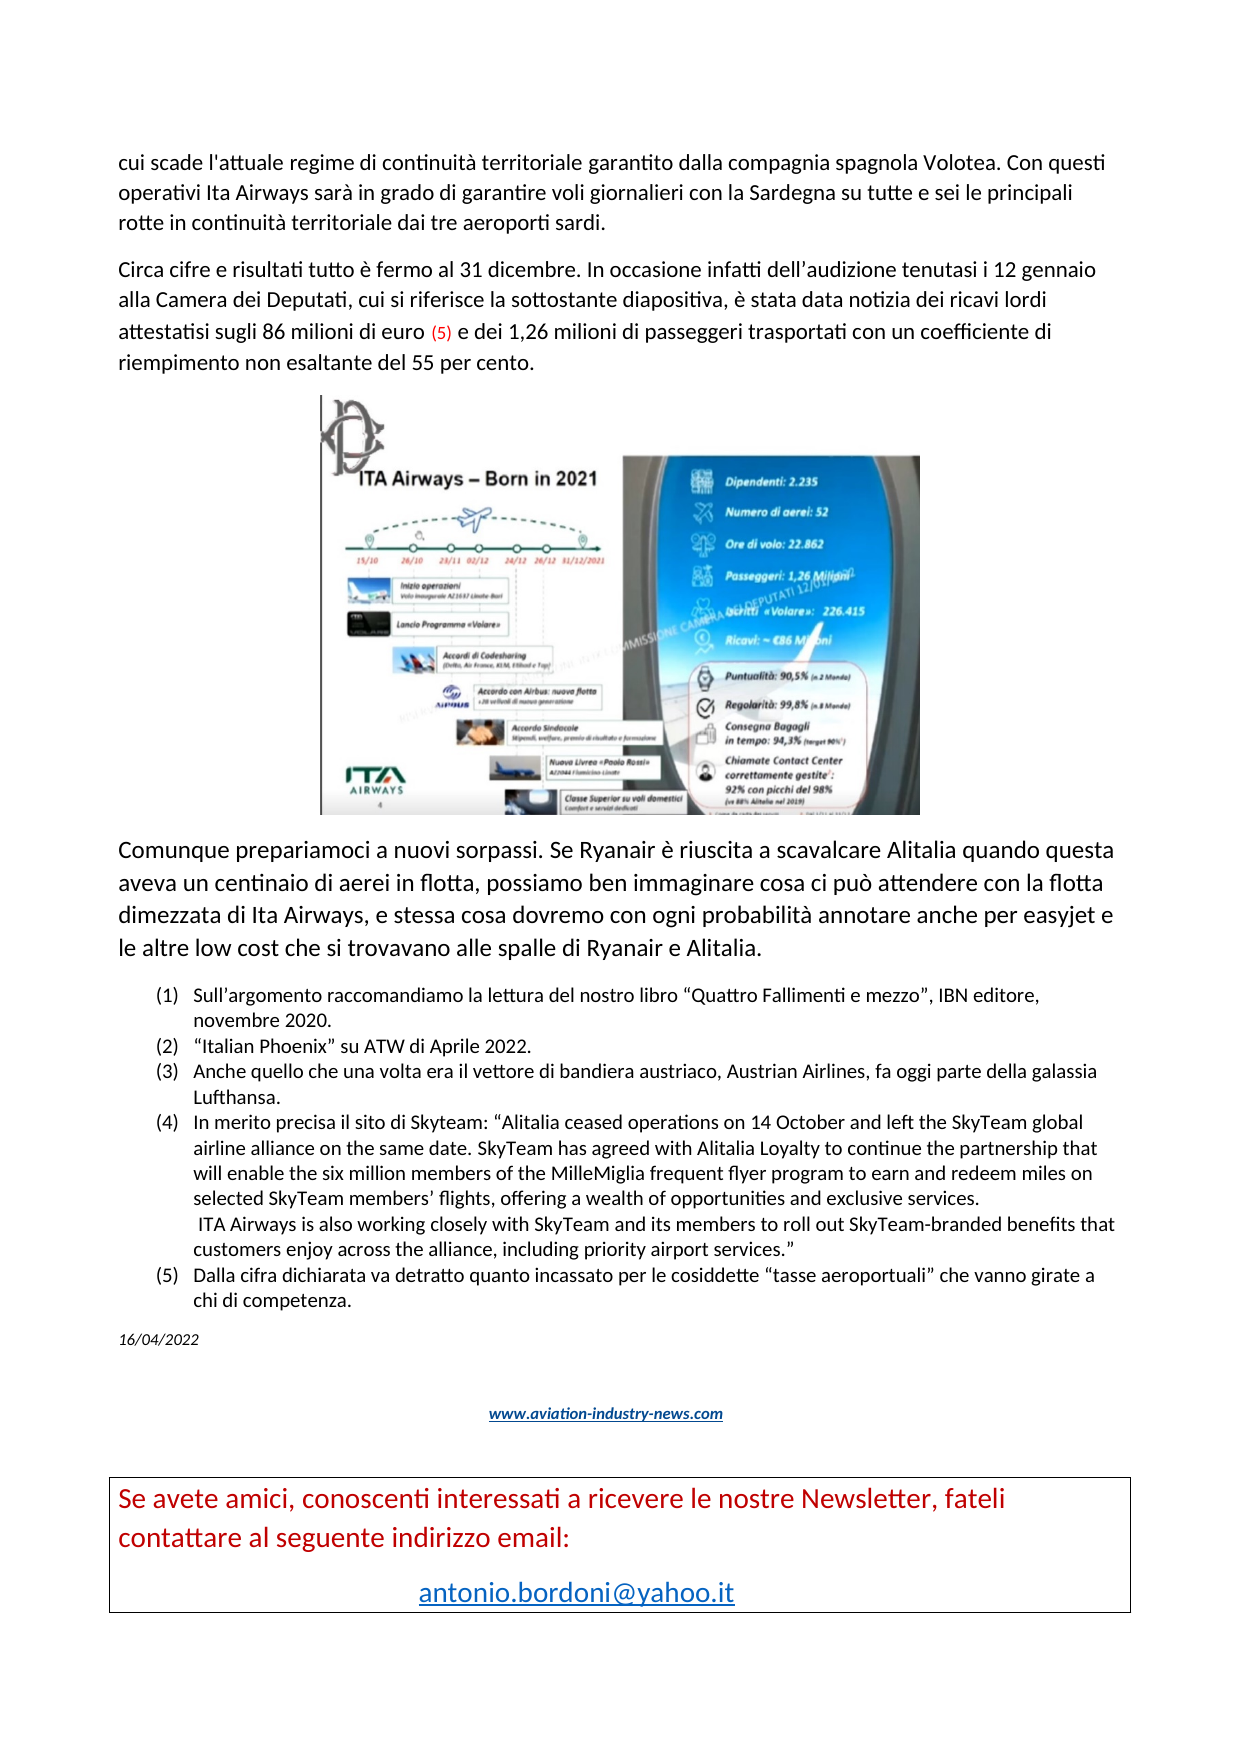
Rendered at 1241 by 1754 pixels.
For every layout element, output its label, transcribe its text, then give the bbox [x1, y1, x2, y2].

list Anche quello che una volta era il vettore di bandiera austriaco, Austrian Airlines, fa oggi parte della galassia Lufthansa. [156, 1058, 1122, 1109]
text 16/04/2022 [118, 1329, 1122, 1349]
text Se avete amici, conoscenti interessati a ricevere le nostre Newsletter, fateli contattare al seguente indirizzo email: [110, 1478, 1130, 1554]
text ITA Airways is also working closely with SkyTeam and its members to roll out SkyTeam-branded benefits that customers enjoy across the alliance, including priority airport services.” [193, 1211, 1122, 1262]
text antonio.bordoni@yahoo.it [110, 1571, 1130, 1612]
text Circa cifre e risultati tutto è fermo al 31 dicembre. In occasione infatti dell’audizione tenutasi i 12 gennaio alla Camera dei Deputati, cui si riferisce la sottostante diapositiva, è stata data notizia dei ricavi lordi attestatisi sugli 86 milioni di euro (5) e dei 1,26 milioni di passeggeri trasportati con un coefficiente di riempimento non esaltante del 55 per cento. [118, 255, 1122, 376]
list Sull’argomento raccomandiamo la lettura del nostro libro “Quattro Fallimenti e mezzo”, IBN editore, novembre 2020. [156, 982, 1122, 1033]
list Dalla cifra dichiarata va detratto quanto incassato per le cosiddette “tasse aeroportuali” che vanno girate a chi di competenza. [156, 1262, 1122, 1313]
list In merito precisa il sito di Skyteam: “Alitalia ceased operations on 14 October and left the SkyTeam global airline alliance on the same date. SkyTeam has agreed with Alitalia Loyalty to continue the partnership that will enable the six million members of the MilleMiglia frequent flyer program to earn and redeem miles on selected SkyTeam members’ flights, offering a wealth of opportunities and exclusive services. [156, 1109, 1122, 1211]
text www.aviation-industry-news.com [118, 1403, 1122, 1423]
picture [320, 395, 920, 815]
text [118, 148, 1122, 236]
list “Italian Phoenix” su ATW di Aprile 2022. [156, 1033, 1122, 1058]
text Comunque prepariamoci a nuovi sorpassi. Se Ryanair è riuscita a scavalcare Alitalia quando questa aveva un centinaio di aerei in flotta, possiamo ben immaginare cosa ci può attendere con la flotta dimezzata di Ita Airways, e stessa cosa dovremo con ogni probabilità annotare anche per easyjet e le altre low cost che si trovavano alle spalle di Ryanair e Alitalia. [118, 834, 1122, 963]
